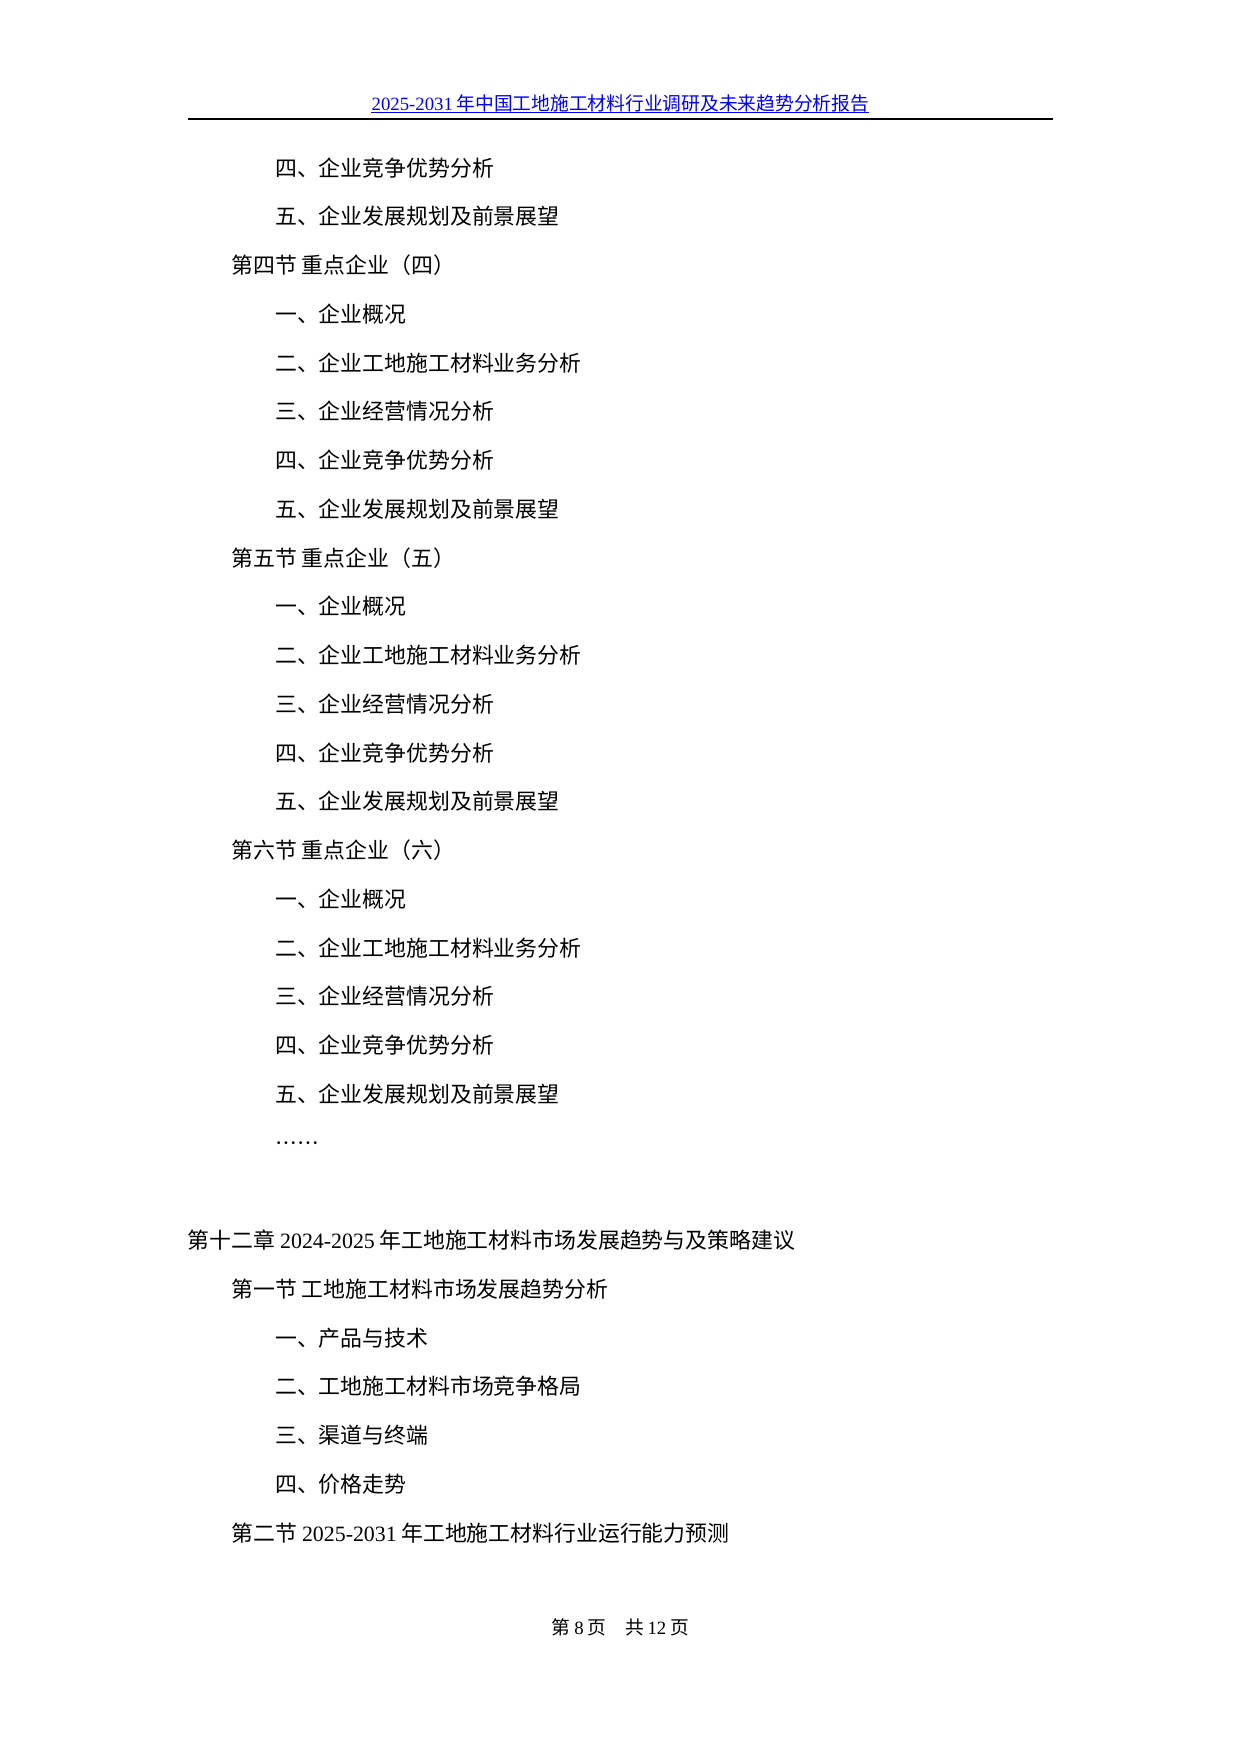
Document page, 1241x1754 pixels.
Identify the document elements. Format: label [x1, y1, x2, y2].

text [187, 150, 1053, 1548]
